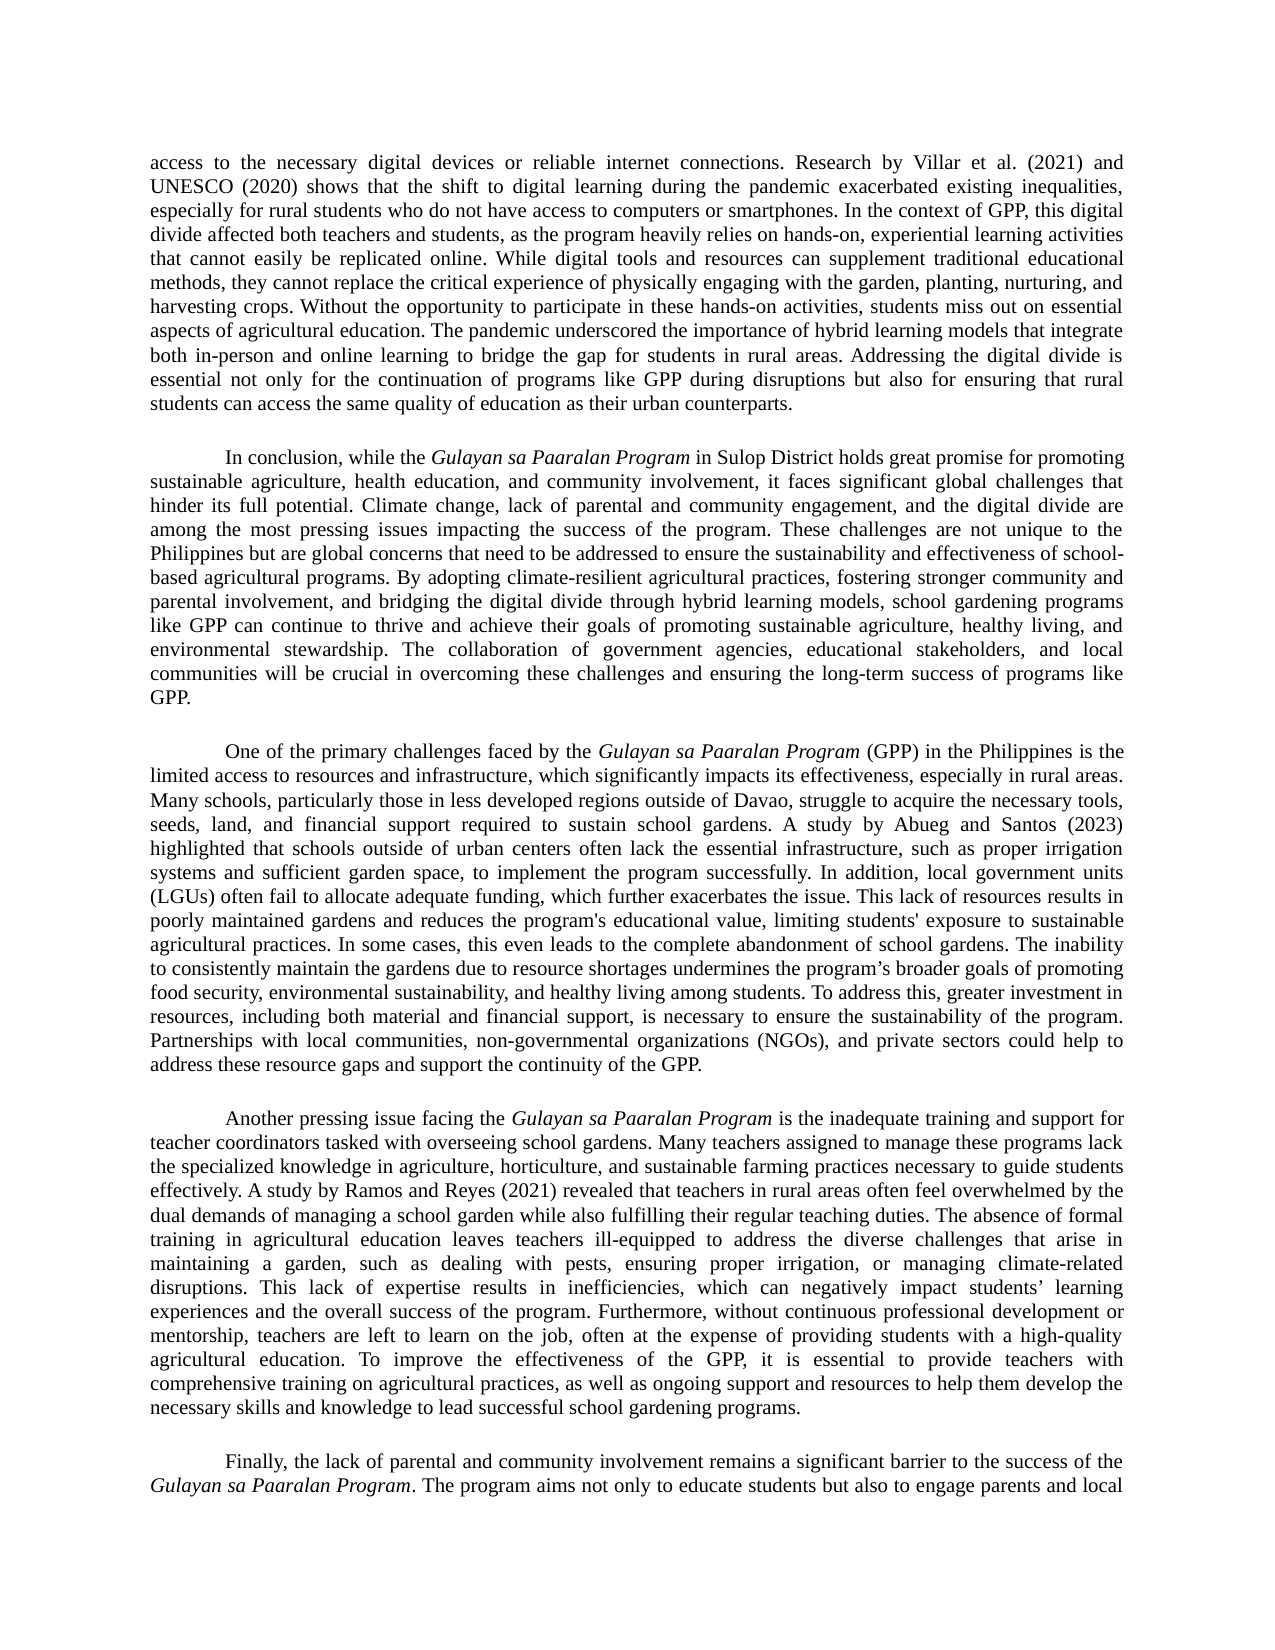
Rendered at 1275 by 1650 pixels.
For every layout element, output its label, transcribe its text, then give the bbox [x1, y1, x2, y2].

text In conclusion, while the Gulayan sa Paaralan Program in Sulop District holds great promise for promoting sustainable agriculture, health education, and community involvement, it faces significant global challenges that hinder its full potential. Climate change, lack of parental and community engagement, and the digital divide are among the most pressing issues impacting the success of the program. These challenges are not unique to the Philippines but are global concerns that need to be addressed to ensure the sustainability and effectiveness of school-based agricultural programs. By adopting climate-resilient agricultural practices, fostering stronger community and parental involvement, and bridging the digital divide through hybrid learning models, school gardening programs like GPP can continue to thrive and achieve their goals of promoting sustainable agriculture, healthy living, and environmental stewardship. The collaboration of government agencies, educational stakeholders, and local communities will be crucial in overcoming these challenges and ensuring the long-term success of programs like GPP. [150, 445, 1125, 709]
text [150, 150, 1125, 415]
text Another pressing issue facing the Gulayan sa Paaralan Program is the inadequate training and support for teacher coordinators tasked with overseeing school gardens. Many teachers assigned to manage these programs lack the specialized knowledge in agriculture, horticulture, and sustainable farming practices necessary to guide students effectively. A study by Ramos and Reyes (2021) revealed that teachers in rural areas often feel overwhelmed by the dual demands of managing a school garden while also fulfilling their regular teaching duties. The absence of formal training in agricultural education leaves teachers ill-equipped to address the diverse challenges that arise in maintaining a garden, such as dealing with pests, ensuring proper irrigation, or managing climate-related disruptions. This lack of expertise results in inefficiencies, which can negatively impact students’ learning experiences and the overall success of the program. Furthermore, without continuous professional development or mentorship, teachers are left to learn on the job, often at the expense of providing students with a high-quality agricultural education. To improve the effectiveness of the GPP, it is essential to provide teachers with comprehensive training on agricultural practices, as well as ongoing support and resources to help them develop the necessary skills and knowledge to lead successful school gardening programs. [150, 1106, 1125, 1419]
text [150, 1449, 1125, 1497]
text One of the primary challenges faced by the Gulayan sa Paaralan Program (GPP) in the Philippines is the limited access to resources and infrastructure, which significantly impacts its effectiveness, especially in rural areas. Many schools, particularly those in less developed regions outside of Davao, struggle to acquire the necessary tools, seeds, land, and financial support required to sustain school gardens. A study by Abueg and Santos (2023) highlighted that schools outside of urban centers often lack the essential infrastructure, such as proper irrigation systems and sufficient garden space, to implement the program successfully. In addition, local government units (LGUs) often fail to allocate adequate funding, which further exacerbates the issue. This lack of resources results in poorly maintained gardens and reduces the program's educational value, limiting students' exposure to sustainable agricultural practices. In some cases, this even leads to the complete abandonment of school gardens. The inability to consistently maintain the gardens due to resource shortages undermines the program’s broader goals of promoting food security, environmental sustainability, and healthy living among students. To address this, greater investment in resources, including both material and financial support, is necessary to ensure the sustainability of the program. Partnerships with local communities, non-governmental organizations (NGOs), and private sectors could help to address these resource gaps and support the continuity of the GPP. [150, 739, 1125, 1076]
